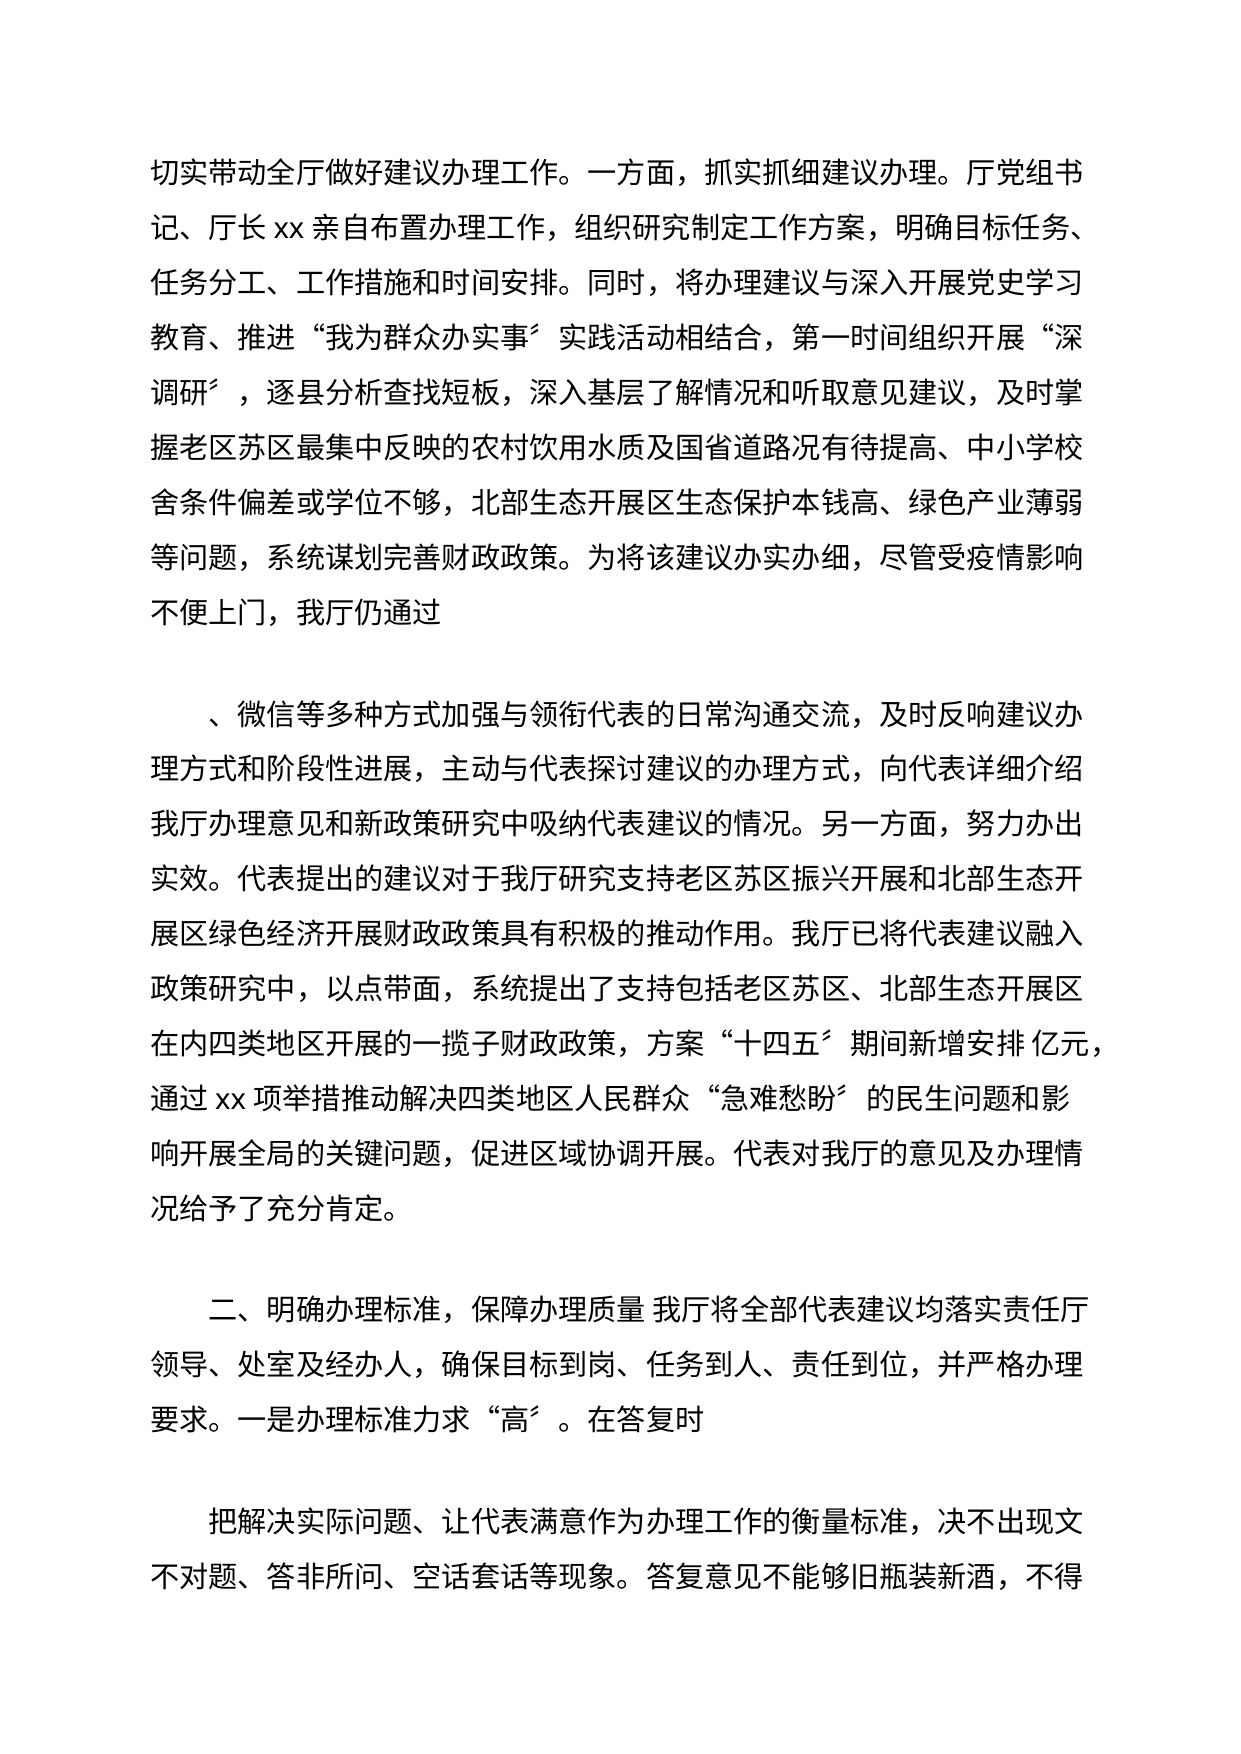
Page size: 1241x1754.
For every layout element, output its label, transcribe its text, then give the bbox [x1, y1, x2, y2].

text 二、明确办理标准，保障办理质量 我厅将全部代表建议均落实责任厅领导、处室及经办人，确保目标到岗、任务到人、责任到位，并严格办理要求。一是办理标准力求“高〞。在答复时 [150, 1287, 1090, 1439]
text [150, 1498, 1090, 1596]
text 、微信等多种方式加强与领衔代表的日常沟通交流，及时反响建议办理方式和阶段性进展，主动与代表探讨建议的办理方式，向代表详细介绍我厅办理意见和新政策研究中吸纳代表建议的情况。另一方面，努力办出实效。代表提出的建议对于我厅研究支持老区苏区振兴开展和北部生态开展区绿色经济开展财政政策具有积极的推动作用。我厅已将代表建议融入政策研究中，以点带面，系统提出了支持包括老区苏区、北部生态开展区在内四类地区开展的一揽子财政政策，方案“十四五〞期间新增安排 亿元，通过 xx 项举措推动解决四类地区人民群众“急难愁盼〞的民生问题和影响开展全局的关键问题，促进区域协调开展。代表对我厅的意见及办理情况给予了充分肯定。 [150, 691, 1090, 1227]
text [150, 150, 1090, 632]
